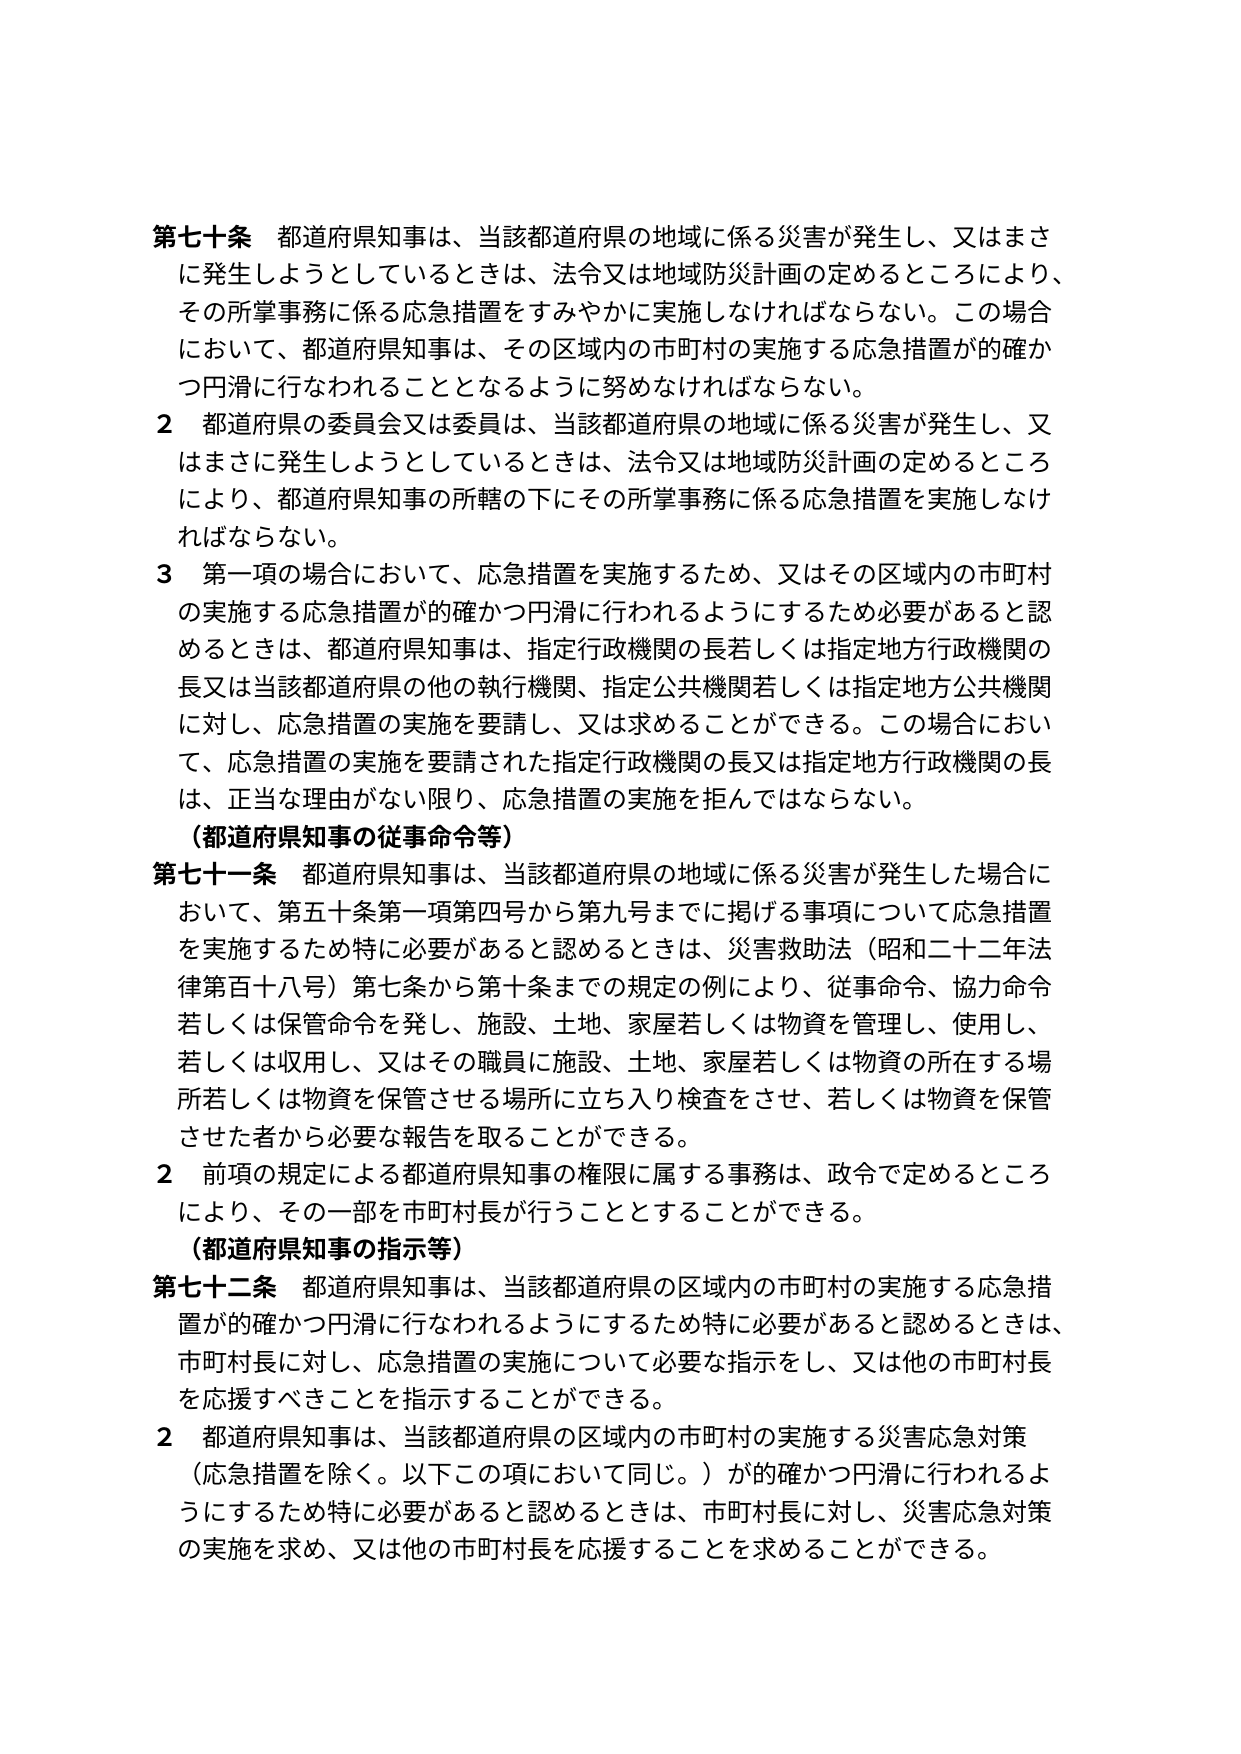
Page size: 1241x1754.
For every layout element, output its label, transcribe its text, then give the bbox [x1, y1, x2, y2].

text 第七十二条 都道府県知事は、当該都道府県の区域内の市町村の実施する応急措置が的確かつ円滑に行なわれるようにするため特に必要があると認めるときは、市町村長に対し、応急措置の実施について必要な指示をし、又は他の市町村長を応援すべきことを指示することができる。 [152, 1267, 1063, 1417]
text （都道府県知事の指示等） [177, 1229, 1063, 1267]
text （都道府県知事の従事命令等） [177, 817, 1063, 854]
text ２ 前項の規定による都道府県知事の権限に属する事務は、政令で定めるところにより、その一部を市町村長が行うこととすることができる。 [152, 1154, 1063, 1229]
text 第七十一条 都道府県知事は、当該都道府県の地域に係る災害が発生した場合において、第五十条第一項第四号から第九号までに掲げる事項について応急措置を実施するため特に必要があると認めるときは、災害救助法（昭和二十二年法律第百十八号）第七条から第十条までの規定の例により、従事命令、協力命令若しくは保管命令を発し、施設、土地、家屋若しくは物資を管理し、使用し、若しくは収用し、又はその職員に施設、土地、家屋若しくは物資の所在する場所若しくは物資を保管させる場所に立ち入り検査をさせ、若しくは物資を保管させた者から必要な報告を取ることができる。 [152, 854, 1063, 1154]
text ３ 第一項の場合において、応急措置を実施するため、又はその区域内の市町村の実施する応急措置が的確かつ円滑に行われるようにするため必要があると認めるときは、都道府県知事は、指定行政機関の長若しくは指定地方行政機関の長又は当該都道府県の他の執行機関、指定公共機関若しくは指定地方公共機関に対し、応急措置の実施を要請し、又は求めることができる。この場合において、応急措置の実施を要請された指定行政機関の長又は指定地方行政機関の長は、正当な理由がない限り、応急措置の実施を拒んではならない。 [152, 554, 1063, 817]
text 第七十条 都道府県知事は、当該都道府県の地域に係る災害が発生し、又はまさに発生しようとしているときは、法令又は地域防災計画の定めるところにより、その所掌事務に係る応急措置をすみやかに実施しなければならない。この場合において、都道府県知事は、その区域内の市町村の実施する応急措置が的確かつ円滑に行なわれることとなるように努めなければならない。 [152, 217, 1063, 404]
text ２ 都道府県の委員会又は委員は、当該都道府県の地域に係る災害が発生し、又はまさに発生しようとしているときは、法令又は地域防災計画の定めるところにより、都道府県知事の所轄の下にその所掌事務に係る応急措置を実施しなければならない。 [152, 404, 1063, 554]
text ２ 都道府県知事は、当該都道府県の区域内の市町村の実施する災害応急対策（応急措置を除く。以下この項において同じ。）が的確かつ円滑に行われるようにするため特に必要があると認めるときは、市町村長に対し、災害応急対策の実施を求め、又は他の市町村長を応援することを求めることができる。 [152, 1417, 1063, 1567]
